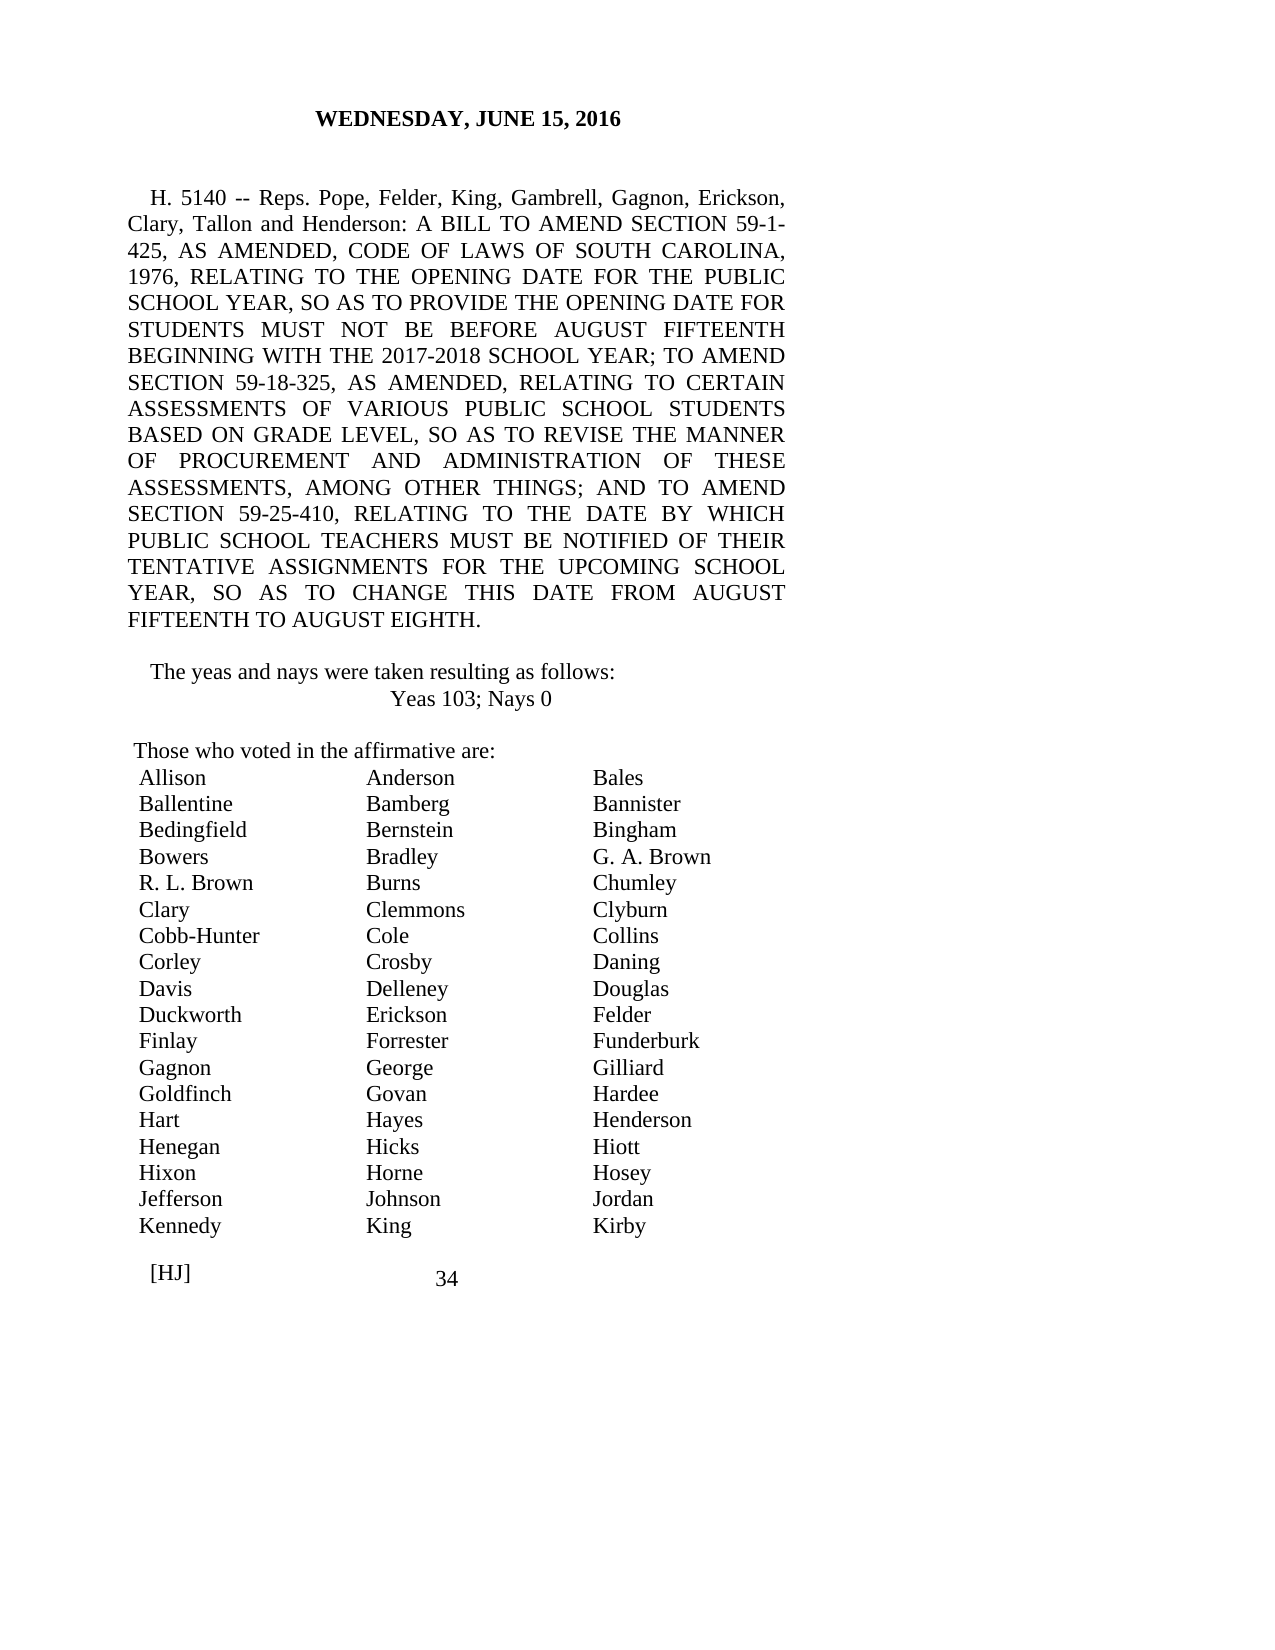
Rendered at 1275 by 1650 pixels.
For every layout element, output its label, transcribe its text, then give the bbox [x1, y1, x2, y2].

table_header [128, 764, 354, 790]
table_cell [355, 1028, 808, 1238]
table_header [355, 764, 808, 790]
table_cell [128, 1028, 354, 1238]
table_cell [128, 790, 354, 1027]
text Those who voted in the affirmative are: [127, 737, 786, 764]
text H. 5140 -- Reps. Pope, Felder, King, Gambrell, Gagnon, Erickson, Clary, Tallon and Henderson: A BILL TO AMEND SECTION 59-1-425, AS AMENDED, CODE OF LAWS OF SOUTH CAROLINA, 1976, RELATING TO THE OPENING DATE FOR THE PUBLIC SCHOOL YEAR, SO AS TO PROVIDE THE OPENING DATE FOR STUDENTS MUST NOT BE BEFORE AUGUST FIFTEENTH BEGINNING WITH THE 2017-2018 SCHOOL YEAR; TO AMEND SECTION 59-18-325, AS AMENDED, RELATING TO CERTAIN ASSESSMENTS OF VARIOUS PUBLIC SCHOOL STUDENTS BASED ON GRADE LEVEL, SO AS TO REVISE THE MANNER OF PROCUREMENT AND ADMINISTRATION OF THESE ASSESSMENTS, AMONG OTHER THINGS; AND TO AMEND SECTION 59-25-410, RELATING TO THE DATE BY WHICH PUBLIC SCHOOL TEACHERS MUST BE NOTIFIED OF THEIR TENTATIVE ASSIGNMENTS FOR THE UPCOMING SCHOOL YEAR, SO AS TO CHANGE THIS DATE FROM AUGUST FIFTEENTH TO AUGUST EIGHTH. [127, 184, 786, 632]
text Yeas 103; Nays 0 [127, 685, 786, 711]
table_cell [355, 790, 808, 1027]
text The yeas and nays were taken resulting as follows: [127, 658, 786, 685]
